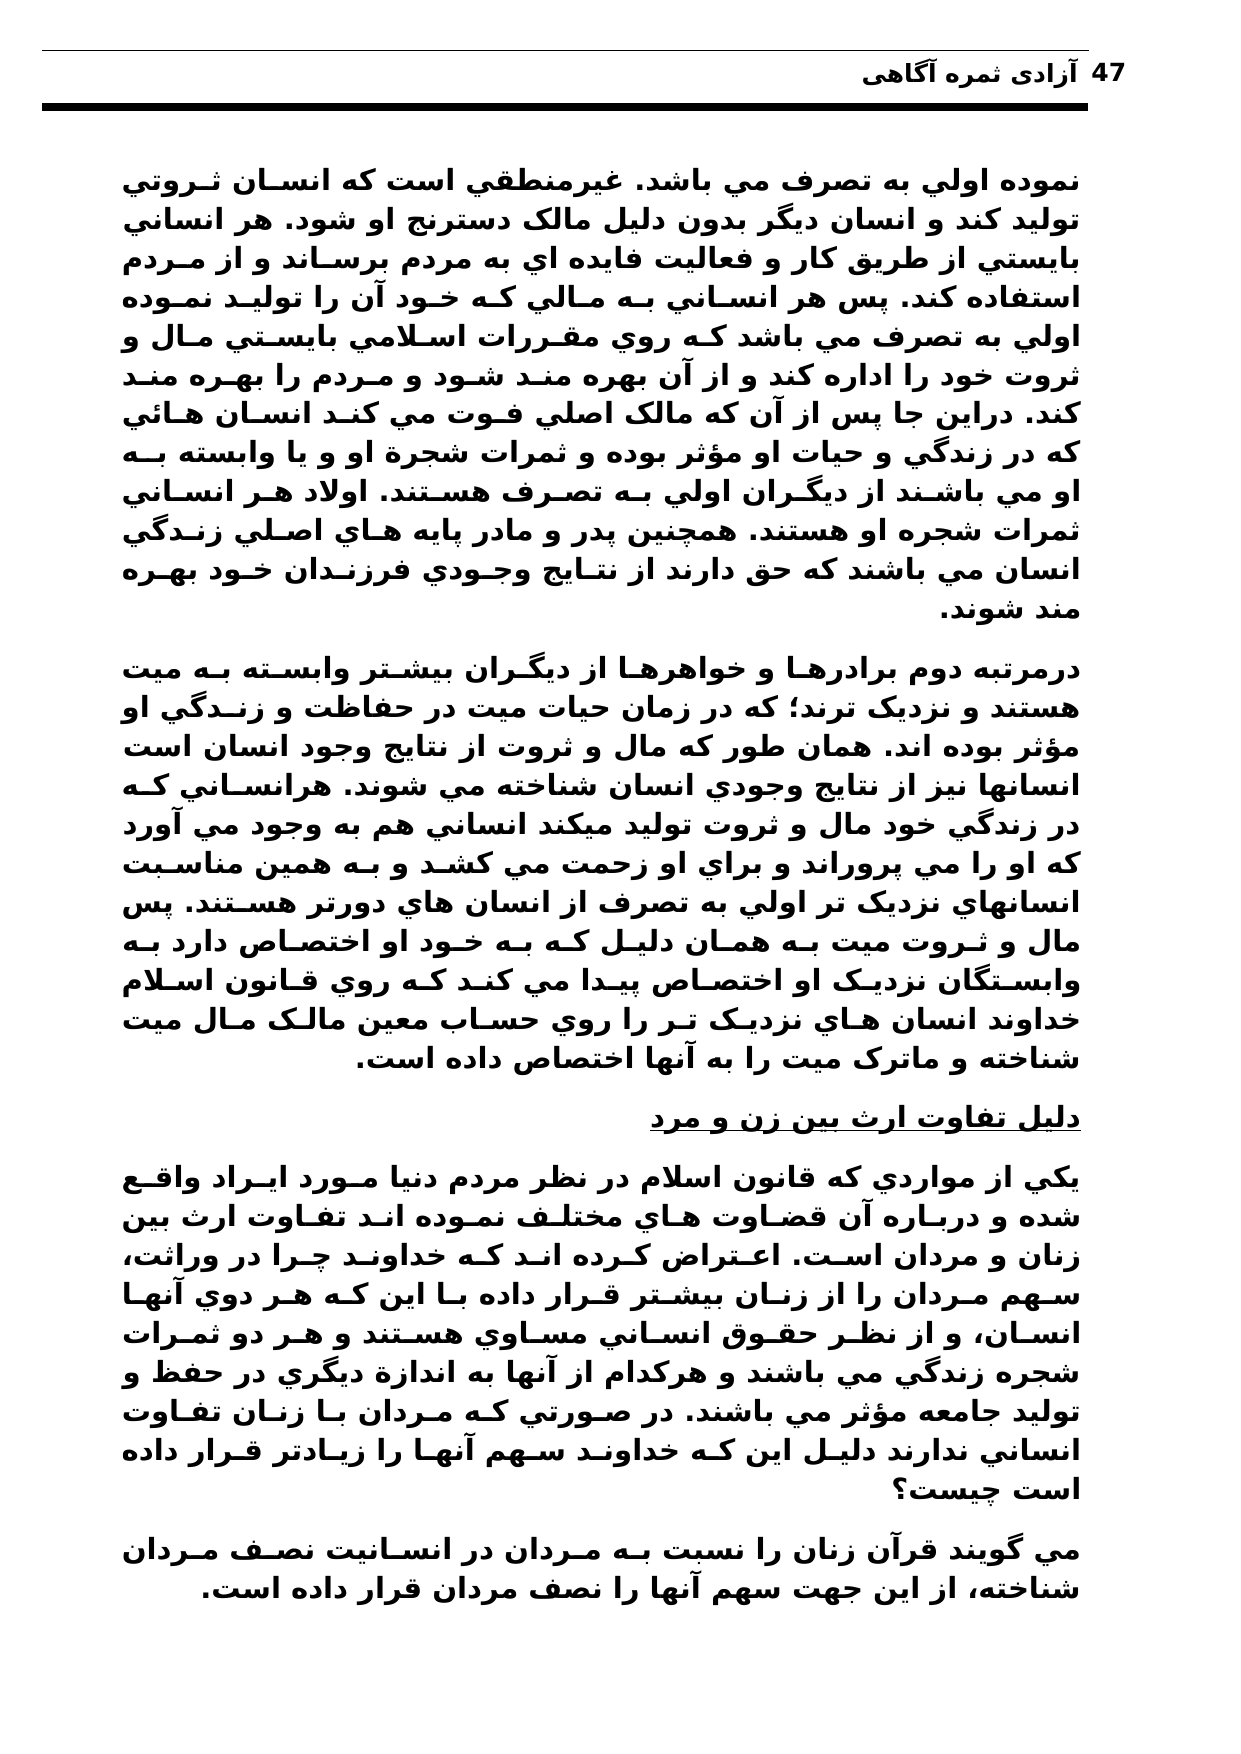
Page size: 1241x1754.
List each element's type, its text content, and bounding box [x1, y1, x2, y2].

text مي گويند قرآن زنان را نسبت به مردان در انسانيت نصف مردان شناخته، از اين جهت سهم آنها را نصف مردان قرار داده است. [122, 1532, 1081, 1605]
text يکي از مواردي که قانون اسلام در نظر مردم دنيا مورد ايراد واقع شده و درباره آن قضاوت هاي مختلف نموده اند تفاوت ارث بين زنان و مردان است. اعتراض کرده اند که خداوند چرا در وراثت، سهم مردان را از زنان بيشتر قرار داده با اين که هر دوي آنها انسان، و از نظر حقوق انساني مساوي هستند و هر دو ثمرات شجره زندگي مي باشند و هرکدام از آنها به اندازة ديگري در حفظ و توليد جامعه مؤثر مي باشند. در صورتي که مردان با زنان تفاوت انساني ندارند دليل اين که خداوند سهم آنها را زيادتر قرار داده است چيست؟ [122, 1161, 1081, 1506]
text درمرتبه دوم برادرها و خواهرها از ديگران بيشتر وابسته به ميت هستند و نزديک ترند؛ که در زمان حيات ميت در حفاظت و زندگي او مؤثر بوده اند. همان طور که مال و ثروت از نتايج وجود انسان است انسانها نيز از نتايج وجودي انسان شناخته مي شوند. هرانساني که در زندگي خود مال و ثروت توليد ميکند انساني هم به وجود مي آورد که او را مي پروراند و براي او زحمت مي کشد و به همين مناسبت انسانهاي نزديک تر اولي به تصرف از انسان هاي دورتر هستند. پس مال و ثروت ميت به همان دليل که به خود او اختصاص دارد به وابستگان نزديک او اختصاص پيدا مي کند که روي قانون اسلام خداوند انسان هاي نزديک تر را روي حساب معين مالک مال ميت شناخته و ماترک ميت را به آنها اختصاص داده است. [122, 651, 1081, 1075]
text دليل تفاوت ارث بين زن و مرد [122, 1101, 1081, 1135]
